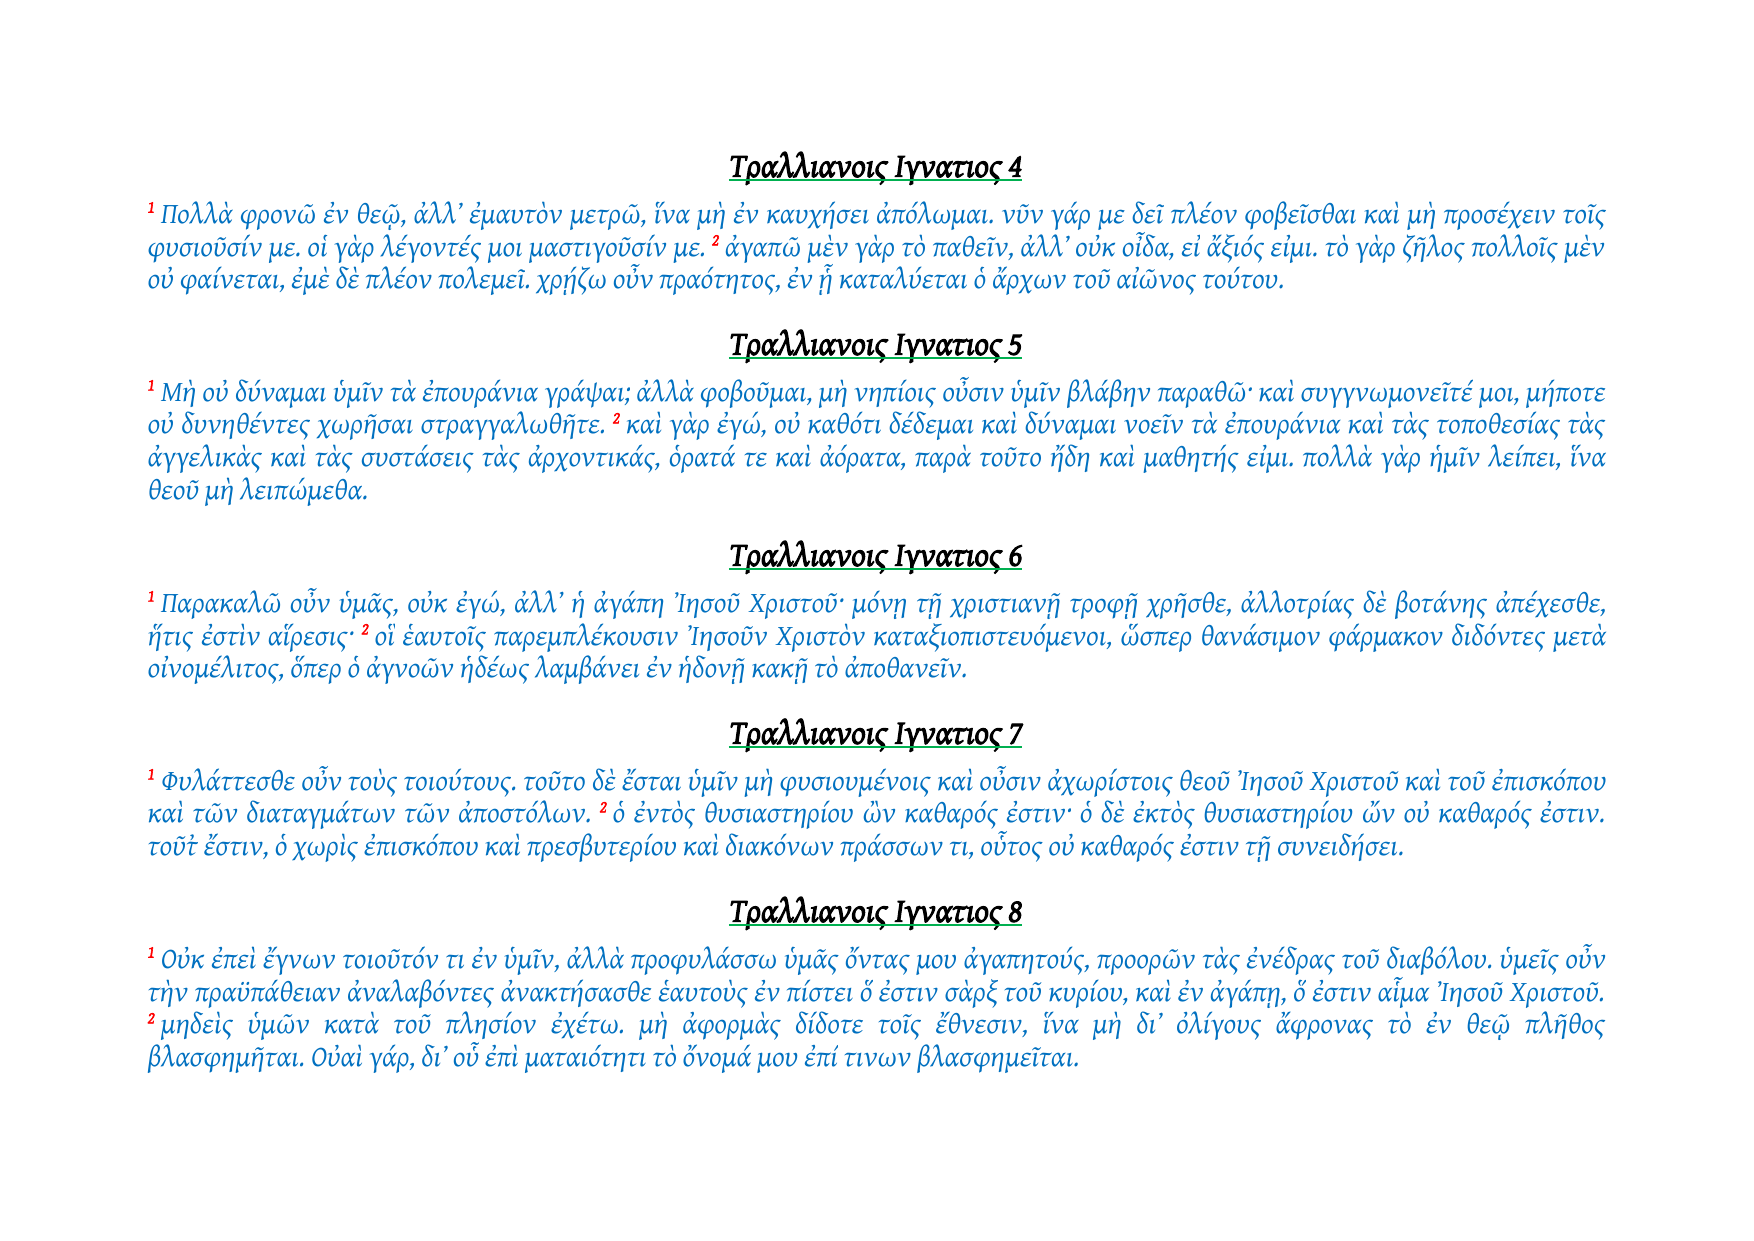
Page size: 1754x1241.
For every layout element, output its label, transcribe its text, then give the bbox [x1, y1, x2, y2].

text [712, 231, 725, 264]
text Τραλλιανοις Ιγνατιος 7 [148, 715, 1606, 752]
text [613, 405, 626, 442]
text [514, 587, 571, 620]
text 1 Πολλὰ φρονῶ ἐν θεῷ, ἀλλ’ ἐμαυτὸν μετρῶ, ἵνα μὴ ἐν καυχήσει ἀπόλωμαι. νῦν γάρ με δεῖ πλέον φοβεῖσθαι καὶ μὴ προσέχειν τοῖς φυσιοῦσίν με. οἱ γὰρ λέγοντές μοι μαστιγοῦσίν με. 2 ἀγαπῶ μὲν γὰρ τὸ παθεῖν, ἀλλ’ οὐκ οἶδα, εἰ ἄξιός εἰμι. τὸ γὰρ ζῆλος πολλοῖς μὲν οὐ φαίνεται, ἐμὲ δὲ πλέον πολεμεῖ. χρῄζω οὖν πραότητος, ἐν ᾗ καταλύεται ὁ ἄρχων τοῦ αἰῶνος τούτου. [1284, 231, 1606, 297]
text 1 Μὴ οὐ δύναμαι ὑμῖν τὰ ἐπουράνια γράψαι; ἀλλὰ φοβοῦμαι, μὴ νηπίοις οὖσιν ὑμῖν βλάβην παραθῶ· καὶ συγγνωμονεῖτέ μοι, μήποτε οὐ δυνηθέντες χωρῆσαι στραγγαλωθῆτε. 2 καὶ γὰρ ἐγώ, οὐ καθότι δέδεμαι καὶ δύναμαι νοεῖν τὰ ἐπουράνια καὶ τὰς τοποθεσίας τὰς ἀγγελικὰς καὶ τὰς συστάσεις τὰς ἀρχοντικάς, ὁρατά τε καὶ ἀόρατα, παρὰ τοῦτο ἤδη καὶ μαθητής εἰμι. πολλὰ γὰρ ἡμῖν λείπει, ἵνα θεοῦ μὴ λειπώμεθα. [148, 442, 1606, 507]
text Τραλλιανοις Ιγνατιος 6 [148, 537, 1606, 574]
text Τραλλιανοις Ιγνατιος 4 [148, 148, 1606, 185]
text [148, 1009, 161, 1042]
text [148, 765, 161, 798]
text Τραλλιανοις Ιγνατιος 8 [148, 893, 1606, 930]
text 1 Οὐκ ἐπεὶ ἔγνων τοιοῦτόν τι ἐν ὑμῖν, ἀλλὰ προφυλάσσω ὑμᾶς ὄντας μου ἀγαπητούς, προορῶν τὰς ἐνέδρας τοῦ διαβόλου. ὑμεῖς οὖν τὴν πραϋπάθειαν ἀναλαβόντες ἀνακτήσασθε ἑαυτοὺς ἐν πίστει ὅ ἐστιν σὰρξ τοῦ κυρίου, καὶ ἐν ἀγάπῃ, ὅ ἐστιν αἷμα Ἰησοῦ Χριστοῦ. 2 μηδεὶς ὑμῶν κατὰ τοῦ πλησίον ἐχέτω. μὴ ἀφορμὰς δίδοτε τοῖς ἔθνεσιν, ἵνα μὴ δι’ ὀλίγους ἄφρονας τὸ ἐν θεῷ πλῆθος βλασφημῆται. Οὐαὶ γάρ, δι’ οὗ ἐπὶ ματαιότητι τὸ ὄνομά μου ἐπί τινων βλασφημεῖται. [1078, 976, 1606, 1074]
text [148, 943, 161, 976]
text 1 Παρακαλῶ οὖν ὑμᾶς, οὐκ ἐγώ, ἀλλ’ ἡ ἀγάπη Ἰησοῦ Χριστοῦ· μόνῃ τῇ χριστιανῇ τροφῇ χρῆσθε, ἀλλοτρίας δὲ βοτάνης ἀπέχεσθε, ἥτις ἐστὶν αἵρεσις· 2 οἳ ἑαυτοῖς παρεμπλέκουσιν Ἰησοῦν Χριστὸν καταξιοπιστευόμενοι, ὥσπερ θανάσιμον φάρμακον διδόντες μετὰ οἰνομέλιτος, ὅπερ ὁ ἀγνοῶν ἡδέως λαμβάνει ἐν ἡδονῇ κακῇ τὸ ἀποθανεῖν. [967, 620, 1606, 686]
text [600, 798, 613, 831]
text Τραλλιανοις Ιγνατιος 5 [148, 326, 1606, 363]
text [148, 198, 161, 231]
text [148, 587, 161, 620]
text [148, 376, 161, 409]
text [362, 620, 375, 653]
